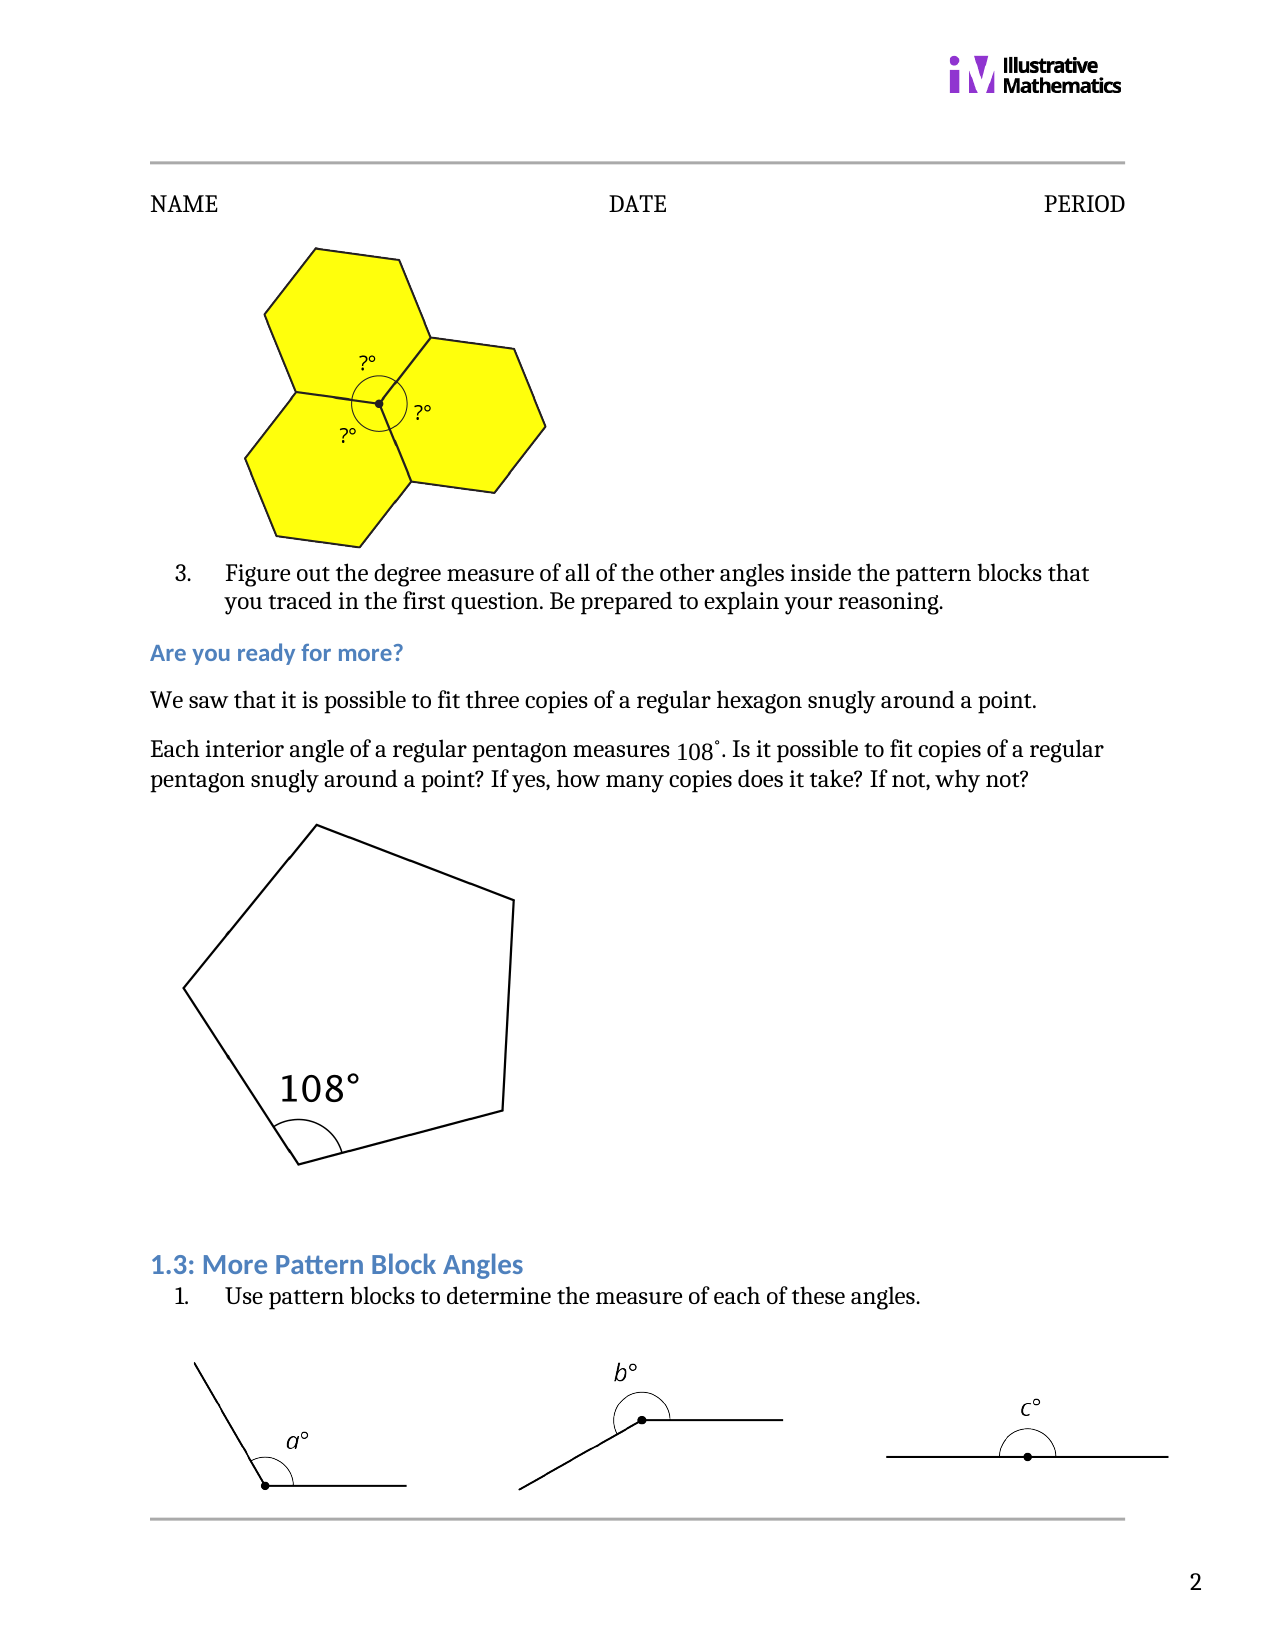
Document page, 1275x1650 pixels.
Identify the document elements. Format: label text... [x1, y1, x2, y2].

picture [168, 812, 530, 1178]
subtitle 1.3: More Pattern Block Angles [150, 1246, 1125, 1282]
picture [193, 1360, 1169, 1491]
list Use pattern blocks to determine the measure of each of these angles. [175, 1282, 1125, 1311]
text Each interior angle of a regular pentagon measures . Is it possible to fit copies of a regular pentagon snugly around a point? If yes, how many copies does it take? If not, why not? [150, 734, 1125, 793]
list Figure out the degree measure of all of the other angles inside the pattern blocks that you traced in the first question. Be prepared to explain your reasoning. [175, 558, 1125, 616]
picture [243, 247, 547, 549]
subtitle Are you ready for more? [150, 637, 1125, 667]
text We saw that it is possible to fit three copies of a regular hexagon snugly around a point. [150, 686, 1125, 715]
picture [949, 55, 1121, 93]
